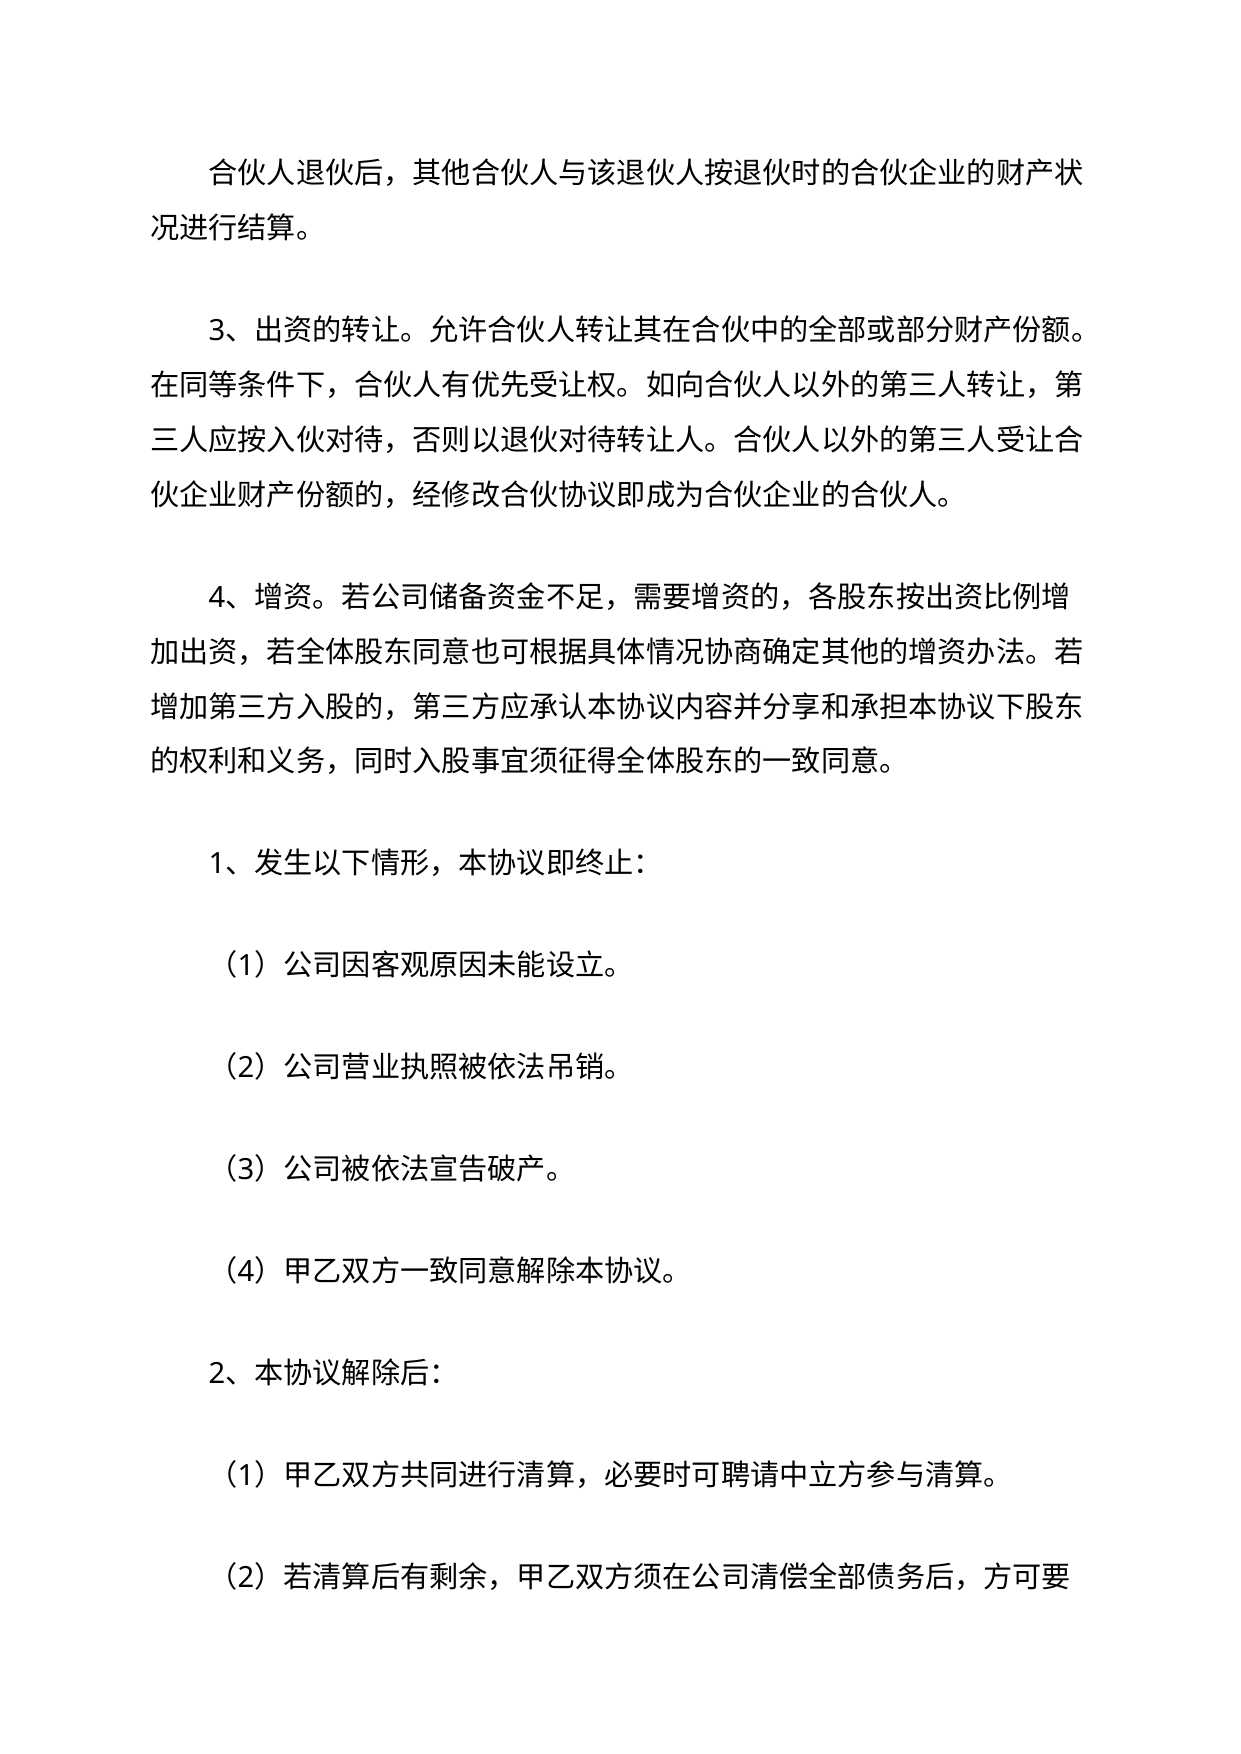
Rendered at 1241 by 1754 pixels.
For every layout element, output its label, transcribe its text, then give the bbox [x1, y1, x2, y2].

text （2）公司营业执照被依法吊销。 [150, 1044, 1090, 1086]
text （1）甲乙双方共同进行清算，必要时可聘请中立方参与清算。 [150, 1452, 1090, 1494]
text 2、本协议解除后： [150, 1350, 1090, 1392]
text （1）公司因客观原因未能设立。 [150, 942, 1090, 984]
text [150, 1554, 1090, 1596]
text 3、出资的转让。允许合伙人转让其在合伙中的全部或部分财产份额。在同等条件下，合伙人有优先受让权。如向合伙人以外的第三人转让，第三人应按入伙对待，否则以退伙对待转让人。合伙人以外的第三人受让合伙企业财产份额的，经修改合伙协议即成为合伙企业的合伙人。 [150, 307, 1090, 514]
text 合伙人退伙后，其他合伙人与该退伙人按退伙时的合伙企业的财产状况进行结算。 [150, 150, 1090, 247]
text 4、增资。若公司储备资金不足，需要增资的，各股东按出资比例增加出资，若全体股东同意也可根据具体情况协商确定其他的增资办法。若增加第三方入股的，第三方应承认本协议内容并分享和承担本协议下股东的权利和义务，同时入股事宜须征得全体股东的一致同意。 [150, 573, 1090, 780]
text 1、发生以下情形，本协议即终止： [150, 840, 1090, 882]
text （3）公司被依法宣告破产。 [150, 1146, 1090, 1188]
text （4）甲乙双方一致同意解除本协议。 [150, 1248, 1090, 1290]
